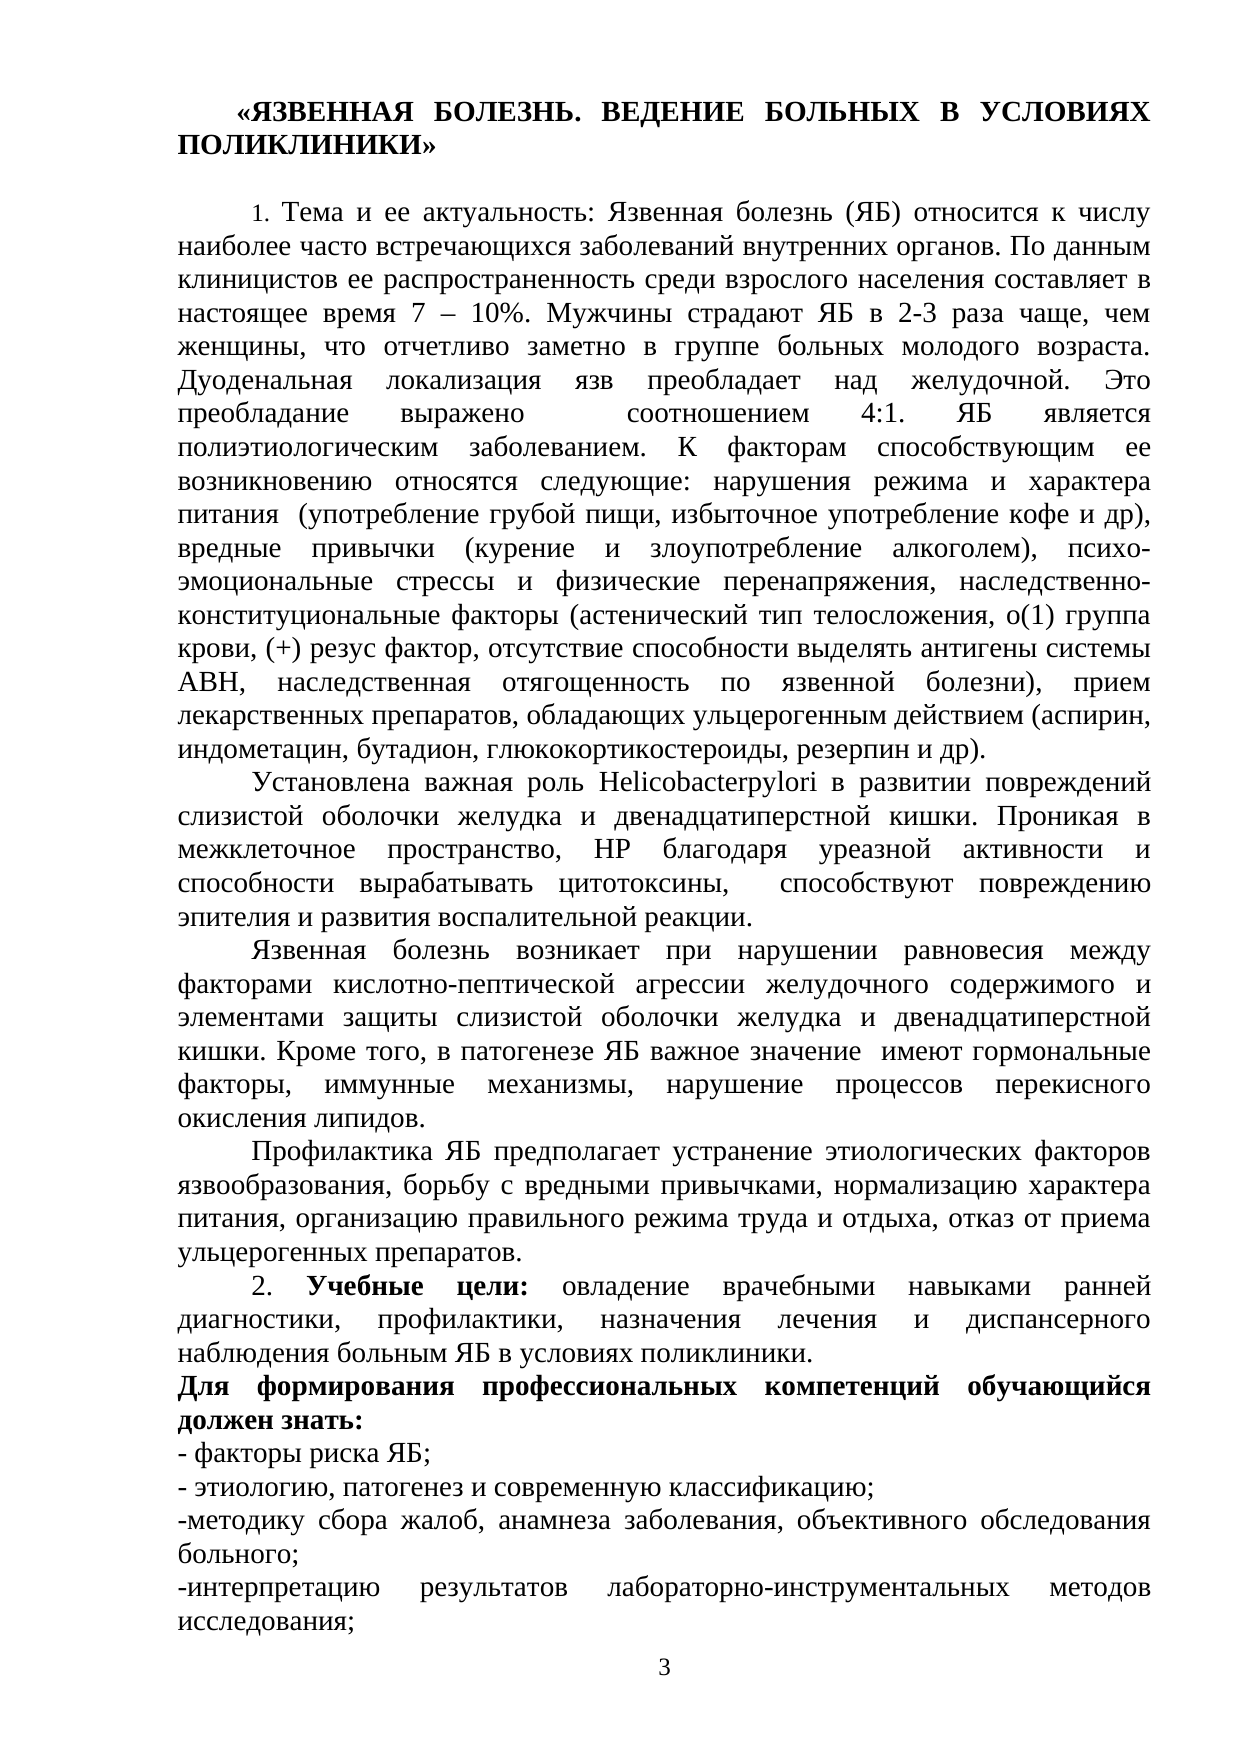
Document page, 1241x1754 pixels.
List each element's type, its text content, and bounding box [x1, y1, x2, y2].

text - факторы риска ЯБ; [177, 1435, 1152, 1469]
text 2. Учебные цели: овладение врачебными навыками ранней диагностики, профилактики, назначения лечения и диспансерного наблюдения больным ЯБ в условиях поликлиники. [177, 1268, 1152, 1368]
text Для формирования профессиональных компетенций обучающийся должен знать: [177, 1368, 1152, 1435]
text Профилактика ЯБ предполагает устранение этиологических факторов язвообразования, борьбу с вредными привычками, нормализацию характера питания, организацию правильного режима труда и отдыха, отказ от приема ульцерогенных препаратов. [177, 1133, 1152, 1268]
text - этиологию, патогенез и современную классификацию; [177, 1469, 1152, 1502]
text Язвенная болезнь возникает при нарушении равновесия между факторами кислотно-пептической агрессии желудочного содержимого и элементами защиты слизистой оболочки желудка и двенадцатиперстной кишки. Кроме того, в патогенезе ЯБ важное значение имеют гормональные факторы, иммунные механизмы, нарушение процессов перекисного окисления липидов. [177, 932, 1152, 1133]
text Установлена важная роль Helicobacterpylori в развитии повреждений слизистой оболочки желудка и двенадцатиперстной кишки. Проникая в межклеточное пространство, НР благодаря уреазной активности и способности вырабатывать цитотоксины, способствуют повреждению эпителия и развития воспалительной реакции. [177, 764, 1152, 932]
text 1. Тема и ее актуальность: Язвенная болезнь (ЯБ) относится к числу наиболее часто встречающихся заболеваний внутренних органов. По данным клиницистов ее распространенность среди взрослого населения составляет в настоящее время 7 – 10%. Мужчины страдают ЯБ в 2-3 раза чаще, чем женщины, что отчетливо заметно в группе больных молодого возраста. Дуоденальная локализация язв преобладает над желудочной. Это преобладание выражено соотношением 4:1. ЯБ является полиэтиологическим заболеванием. К факторам способствующим ее возникновению относятся следующие: нарушения режима и характера питания (употребление грубой пищи, избыточное употребление кофе и др), вредные привычки (курение и злоупотребление алкоголем), психо-эмоциональные стрессы и физические перенапряжения, наследственно-конституциональные факторы (астенический тип телосложения, о(1) группа крови, (+) резус фактор, отсутствие способности выделять антигены системы АВН, наследственная отягощенность по язвенной болезни), прием лекарственных препаратов, обладающих ульцерогенным действием (аспирин, индометацин, бутадион, глюкокортикостероиды, резерпин и др). [177, 194, 1152, 764]
text «Язвенная болезнь. Ведение больных в условиях поликлиники» [177, 94, 1152, 161]
text -методику сбора жалоб, анамнеза заболевания, объективного обследования больного; [177, 1502, 1152, 1569]
text -интерпретацию результатов лабораторно-инструментальных методов исследования; [177, 1569, 1152, 1637]
